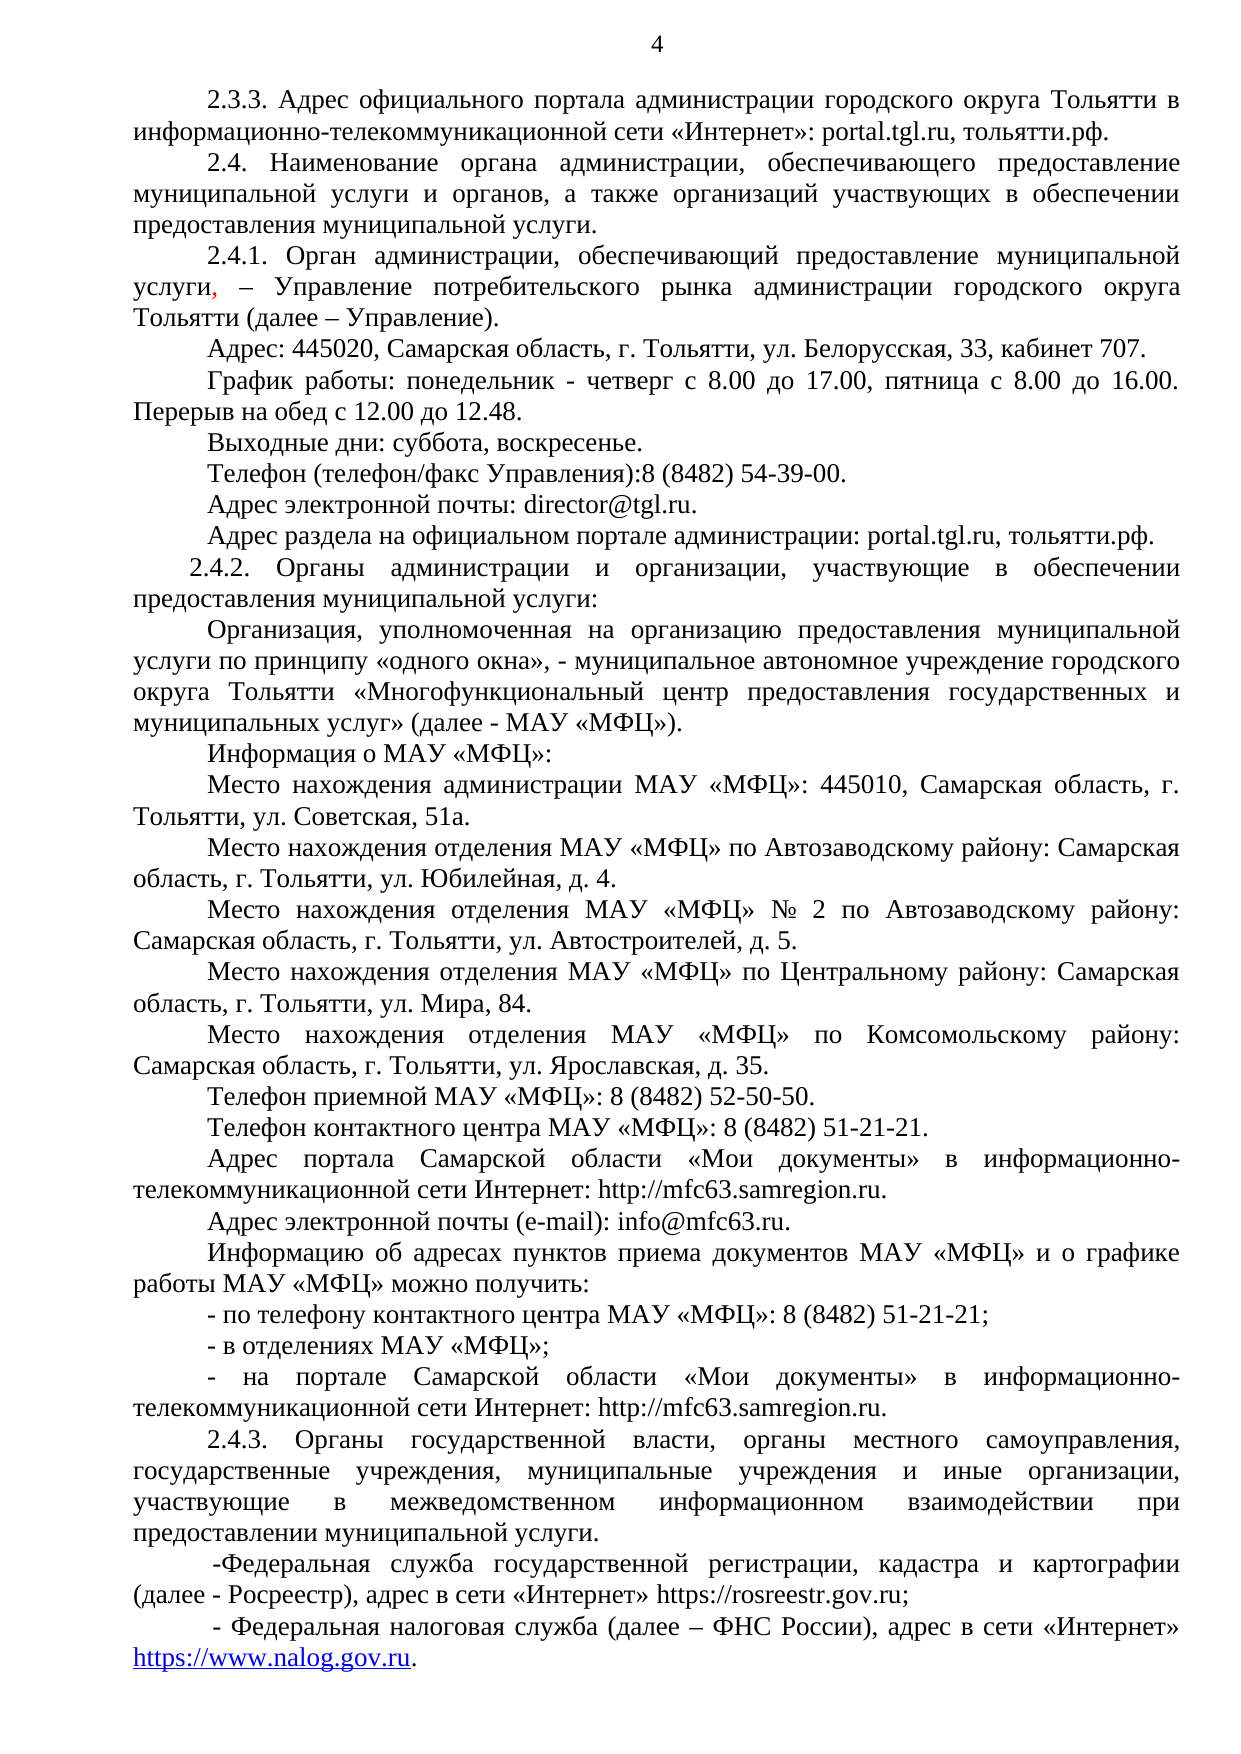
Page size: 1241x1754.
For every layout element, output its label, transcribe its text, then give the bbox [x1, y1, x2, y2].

text Информацию об адресах пунктов приема документов МАУ «МФЦ» и о графике работы МАУ «МФЦ» можно получить: [133, 1236, 1181, 1298]
text Организация, уполномоченная на организацию предоставления муниципальной услуги по принципу «одного окна», - муниципальное автономное учреждение городского округа Тольятти «Многофункциональный центр предоставления государственных и муниципальных услуг» (далее - МАУ «МФЦ»). [133, 613, 1181, 737]
title 2.4. Наименование органа администрации, обеспечивающего предоставление муниципальной услуги и органов, а также организаций участвующих в обеспечении предоставления муниципальной услуги. [133, 146, 1181, 239]
text 2.4.2. Органы администрации и организации, участвующие в обеспечении предоставления муниципальной услуги: [133, 551, 1181, 613]
text Место нахождения отделения МАУ «МФЦ» № 2 по Автозаводскому району: Самарская область, г. Тольятти, ул. Автостроителей, д. 5. [133, 893, 1181, 956]
text Место нахождения отделения МАУ «МФЦ» по Автозаводскому району: Самарская область, г. Тольятти, ул. Юбилейная, д. 4. [133, 831, 1181, 893]
text Выходные дни: суббота, воскресенье. [133, 426, 1181, 457]
title 2.4.3. Органы государственной власти, органы местного самоуправления, государственные учреждения, муниципальные учреждения и иные организации, участвующие в межведомственном информационном взаимодействии при предоставлении муниципальной услуги. [133, 1423, 1181, 1547]
text - на портале Самарской области «Мои документы» в информационно-телекоммуникационной сети Интернет: http://mfc63.samregion.ru. [133, 1360, 1181, 1423]
text Адрес электронной почты (e-mail): info@mfc63.ru. [133, 1205, 1181, 1236]
text График работы: понедельник - четверг с 8.00 до 17.00, пятница с 8.00 до 16.00. Перерыв на обед с 12.00 до 12.48. [133, 364, 1181, 426]
text Телефон контактного центра МАУ «МФЦ»: 8 (8482) 51-21-21. [133, 1111, 1181, 1142]
text Адрес портала Самарской области «Мои документы» в информационно-телекоммуникационной сети Интернет: http://mfc63.samregion.ru. [133, 1142, 1181, 1205]
text Место нахождения отделения МАУ «МФЦ» по Комсомольскому району: Самарская область, г. Тольятти, ул. Ярославская, д. 35. [133, 1018, 1181, 1080]
text Адрес раздела на официальном портале администрации: portal.tgl.ru, тольятти.рф. [133, 519, 1181, 551]
text Телефон приемной МАУ «МФЦ»: 8 (8482) 52-50-50. [133, 1080, 1181, 1111]
text Телефон (телефон/факс Управления):8 (8482) 54-39-00. [133, 457, 1181, 488]
text -Федеральная служба государственной регистрации, кадастра и картографии (далее - Росреестр), адрес в сети «Интернет» https://rosreestr.gov.ru; [133, 1547, 1181, 1609]
text - Федеральная налоговая служба (далее – ФНС России), адрес в сети «Интернет» https://www.nalog.gov.ru. [133, 1609, 1181, 1672]
text - в отделениях МАУ «МФЦ»; [133, 1329, 1181, 1360]
text Место нахождения отделения МАУ «МФЦ» по Центральному району: Самарская область, г. Тольятти, ул. Мира, 84. [133, 956, 1181, 1018]
text Информация о МАУ «МФЦ»: [133, 737, 1181, 769]
title 2.4.1. Орган администрации, обеспечивающий предоставление муниципальной услуги, – Управление потребительского рынка администрации городского округа Тольятти (далее – Управление). [133, 239, 1181, 333]
text - по телефону контактного центра МАУ «МФЦ»: 8 (8482) 51-21-21; [133, 1298, 1181, 1329]
text Место нахождения администрации МАУ «МФЦ»: 445010, Самарская область, г. Тольятти, ул. Советская, 51а. [133, 769, 1181, 831]
text Адрес электронной почты: director@tgl.ru. [133, 488, 1181, 519]
title 2.3.3. Адрес официального портала администрации городского округа Тольятти в информационно-телекоммуникационной сети «Интернет»: portal.tgl.ru, тольятти.рф. [133, 83, 1181, 146]
text Адрес: 445020, Самарская область, г. Тольятти, ул. Белорусская, 33, кабинет 707. [133, 333, 1181, 364]
